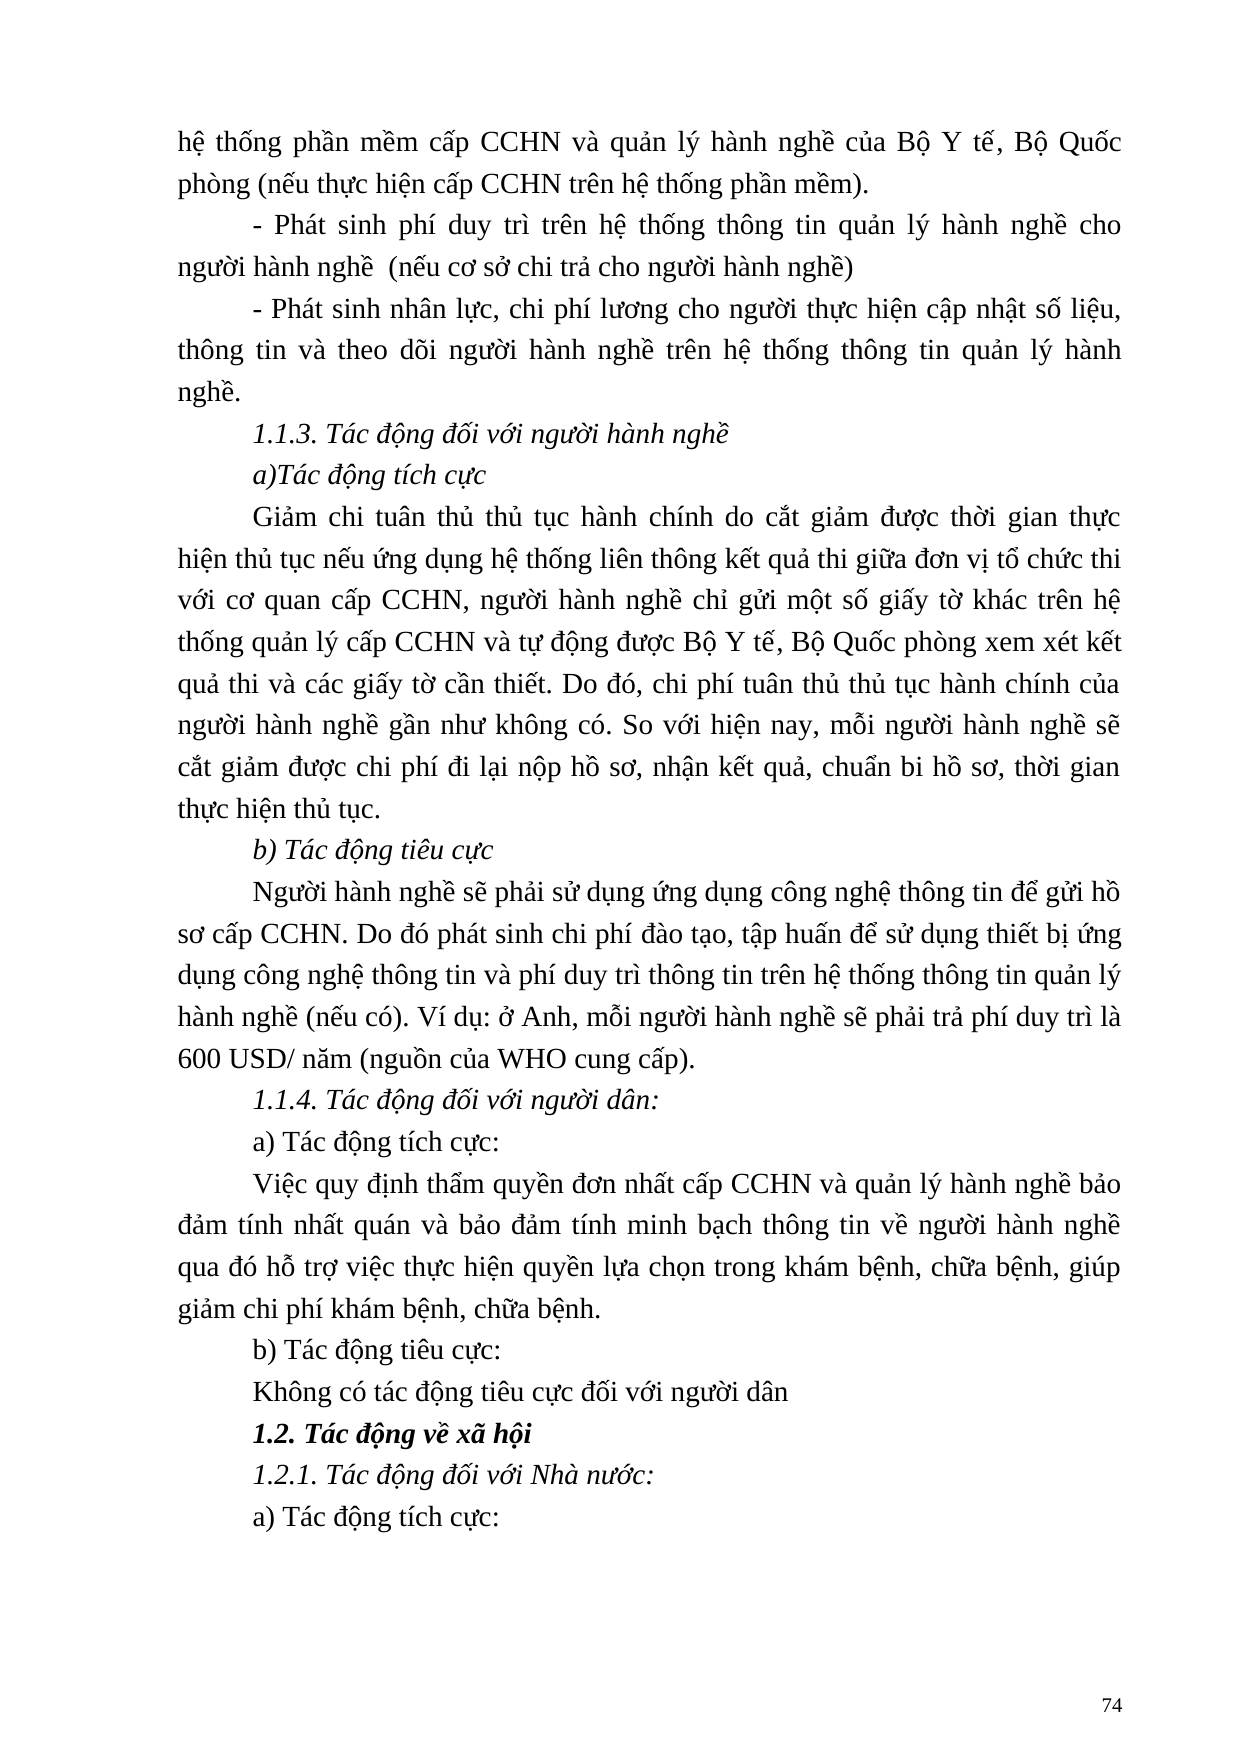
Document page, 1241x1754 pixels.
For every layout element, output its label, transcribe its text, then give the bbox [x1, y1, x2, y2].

text 1.1.3. Tác động đối với người hành nghề [177, 410, 1122, 451]
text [177, 118, 1122, 201]
text 1.1.4. Tác động đối với người dân: [177, 1076, 1122, 1118]
text 1.2.1. Tác động đối với Nhà nước: [177, 1451, 1122, 1493]
text - Phát sinh phí duy trì trên hệ thống thông tin quản lý hành nghề cho người hành nghề (nếu cơ sở chi trả cho người hành nghề) [177, 201, 1122, 285]
text b) Tác động tiêu cực: [177, 1326, 1122, 1368]
text a) Tác động tích cực: [177, 1493, 1122, 1535]
text Không có tác động tiêu cực đối với người dân [177, 1368, 1122, 1410]
text Người hành nghề sẽ phải sử dụng ứng dụng công nghệ thông tin để gửi hồ sơ cấp CCHN. Do đó phát sinh chi phí đào tạo, tập huấn để sử dụng thiết bị ứng dụng công nghệ thông tin và phí duy trì thông tin trên hệ thống thông tin quản lý hành nghề (nếu có). Ví dụ: ở Anh, mỗi người hành nghề sẽ phải trả phí duy trì là 600 USD/ năm (nguồn của WHO cung cấp). [177, 868, 1122, 1076]
text - Phát sinh nhân lực, chi phí lương cho người thực hiện cập nhật số liệu, thông tin và theo dõi người hành nghề trên hệ thống thông tin quản lý hành nghề. [177, 285, 1122, 410]
text b) Tác động tiêu cực [177, 826, 1122, 868]
text a)Tác động tích cực [177, 451, 1122, 493]
text a) Tác động tích cực: [177, 1118, 1122, 1160]
text Việc quy định thẩm quyền đơn nhất cấp CCHN và quản lý hành nghề bảo đảm tính nhất quán và bảo đảm tính minh bạch thông tin về người hành nghề qua đó hỗ trợ việc thực hiện quyền lựa chọn trong khám bệnh, chữa bệnh, giúp giảm chi phí khám bệnh, chữa bệnh. [177, 1160, 1122, 1326]
text 1.2. Tác động về xã hội [177, 1410, 1122, 1451]
text Giảm chi tuân thủ thủ tục hành chính do cắt giảm được thời gian thực hiện thủ tục nếu ứng dụng hệ thống liên thông kết quả thi giữa đơn vị tổ chức thi với cơ quan cấp CCHN, người hành nghề chỉ gửi một số giấy tờ khác trên hệ thống quản lý cấp CCHN và tự động được Bộ Y tế, Bộ Quốc phòng xem xét kết quả thi và các giấy tờ cần thiết. Do đó, chi phí tuân thủ thủ tục hành chính của người hành nghề gần như không có. So với hiện nay, mỗi người hành nghề sẽ cắt giảm được chi phí đi lại nộp hồ sơ, nhận kết quả, chuẩn bi hồ sơ, thời gian thực hiện thủ tục. [177, 493, 1122, 826]
